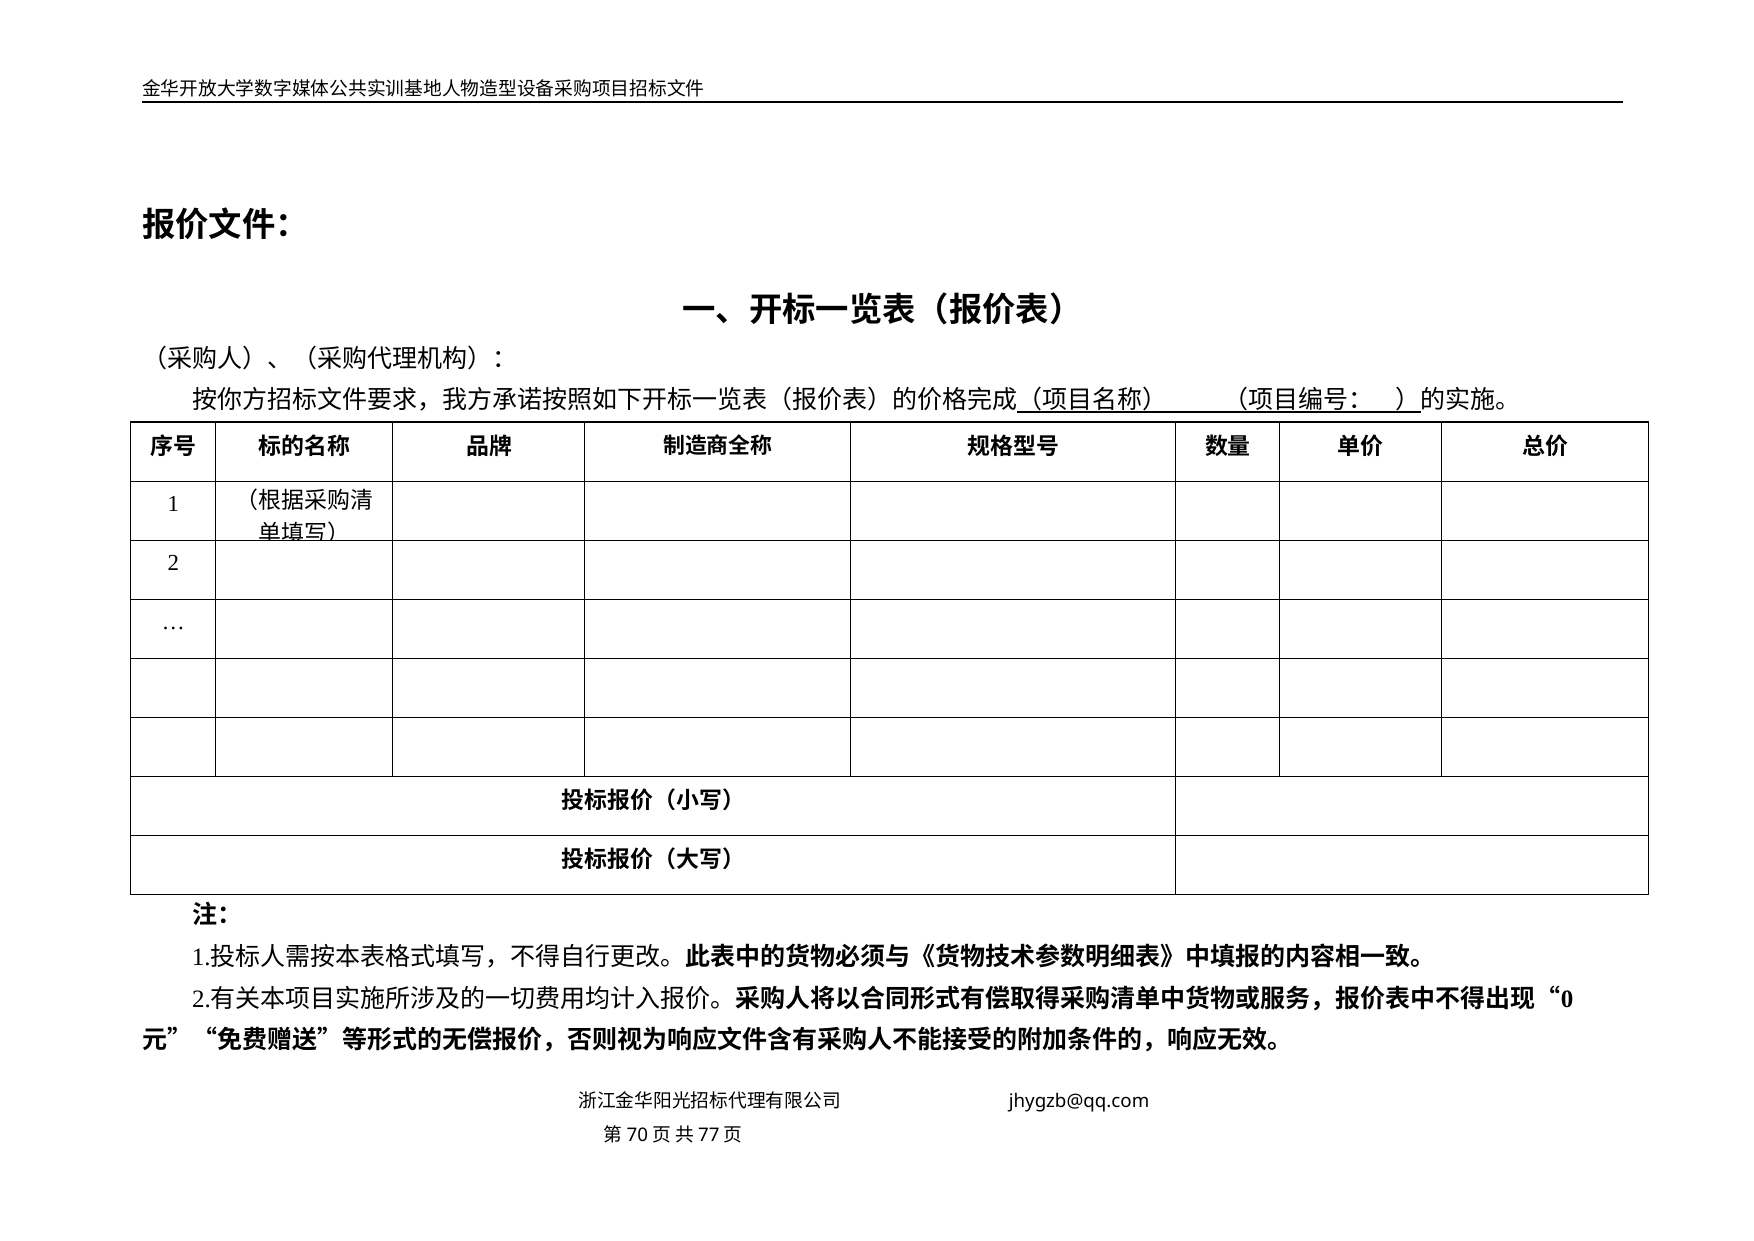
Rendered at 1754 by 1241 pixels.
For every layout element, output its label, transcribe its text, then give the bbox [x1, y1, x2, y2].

text 一、开标一览表（报价表） [142, 283, 1623, 331]
table_cell [1176, 718, 1279, 776]
table_cell [851, 600, 1175, 658]
table_cell [216, 659, 392, 717]
table_cell [131, 659, 215, 717]
table_header 单价 [1280, 423, 1441, 481]
table_cell [1442, 718, 1648, 776]
table_cell [1176, 482, 1279, 539]
text 报价文件： [142, 198, 1623, 246]
table_cell [585, 600, 850, 658]
table_header 序号 [131, 423, 215, 481]
table_cell [1280, 600, 1441, 658]
table_cell [851, 482, 1175, 539]
text 按你方招标文件要求，我方承诺按照如下开标一览表（报价表）的价格完成（项目名称） （项目编号： ）的实施。 [142, 380, 1623, 416]
table_cell [1176, 836, 1648, 894]
table_cell [393, 482, 584, 539]
table_cell [1176, 541, 1279, 599]
table_cell [1280, 482, 1441, 539]
table_cell 投标报价（大写） [131, 836, 1175, 894]
table_cell [1280, 659, 1441, 717]
table_header 标的名称 [216, 423, 392, 481]
table_cell [585, 659, 850, 717]
table_header 制造商全称 [585, 423, 850, 481]
table_cell [851, 659, 1175, 717]
table_cell 2 [131, 541, 215, 599]
table_cell [393, 600, 584, 658]
table_cell … [131, 600, 215, 658]
text 2.有关本项目实施所涉及的一切费用均计入报价。采购人将以合同形式有偿取得采购清单中货物或服务，报价表中不得出现“0元”“免费赠送”等形式的无偿报价，否则视为响应文件含有采购人不能接受的附加条件的，响应无效。 [142, 978, 1623, 1056]
table_cell [851, 541, 1175, 599]
table_cell [1442, 659, 1648, 717]
table_cell [216, 541, 392, 599]
text 注： [192, 895, 1623, 931]
table_cell [1176, 659, 1279, 717]
table_cell [393, 718, 584, 776]
table_cell [131, 718, 215, 776]
table_header 规格型号 [851, 423, 1175, 481]
table_cell [1280, 541, 1441, 599]
table_cell [393, 659, 584, 717]
table_cell [393, 541, 584, 599]
table_cell [585, 541, 850, 599]
table_header 数量 [1176, 423, 1279, 481]
table_cell [851, 718, 1175, 776]
table_cell [216, 600, 392, 658]
table_cell 投标报价（小写） [131, 777, 1175, 835]
table_cell （根据采购清单填写） [216, 482, 392, 539]
table_header 品牌 [393, 423, 584, 481]
table_cell 1 [131, 482, 215, 539]
table_cell [1280, 718, 1441, 776]
text （采购人）、（采购代理机构）： [142, 338, 1623, 374]
text 1.投标人需按本表格式填写，不得自行更改。此表中的货物必须与《货物技术参数明细表》中填报的内容相一致。 [142, 937, 1623, 973]
table_cell [585, 718, 850, 776]
table_cell [216, 718, 392, 776]
table_cell [1176, 777, 1648, 835]
table_cell [1442, 482, 1648, 539]
table_cell [1442, 600, 1648, 658]
table_cell [1442, 541, 1648, 599]
table_cell [1176, 600, 1279, 658]
table_header 总价 [1442, 423, 1648, 481]
table_cell [585, 482, 850, 539]
